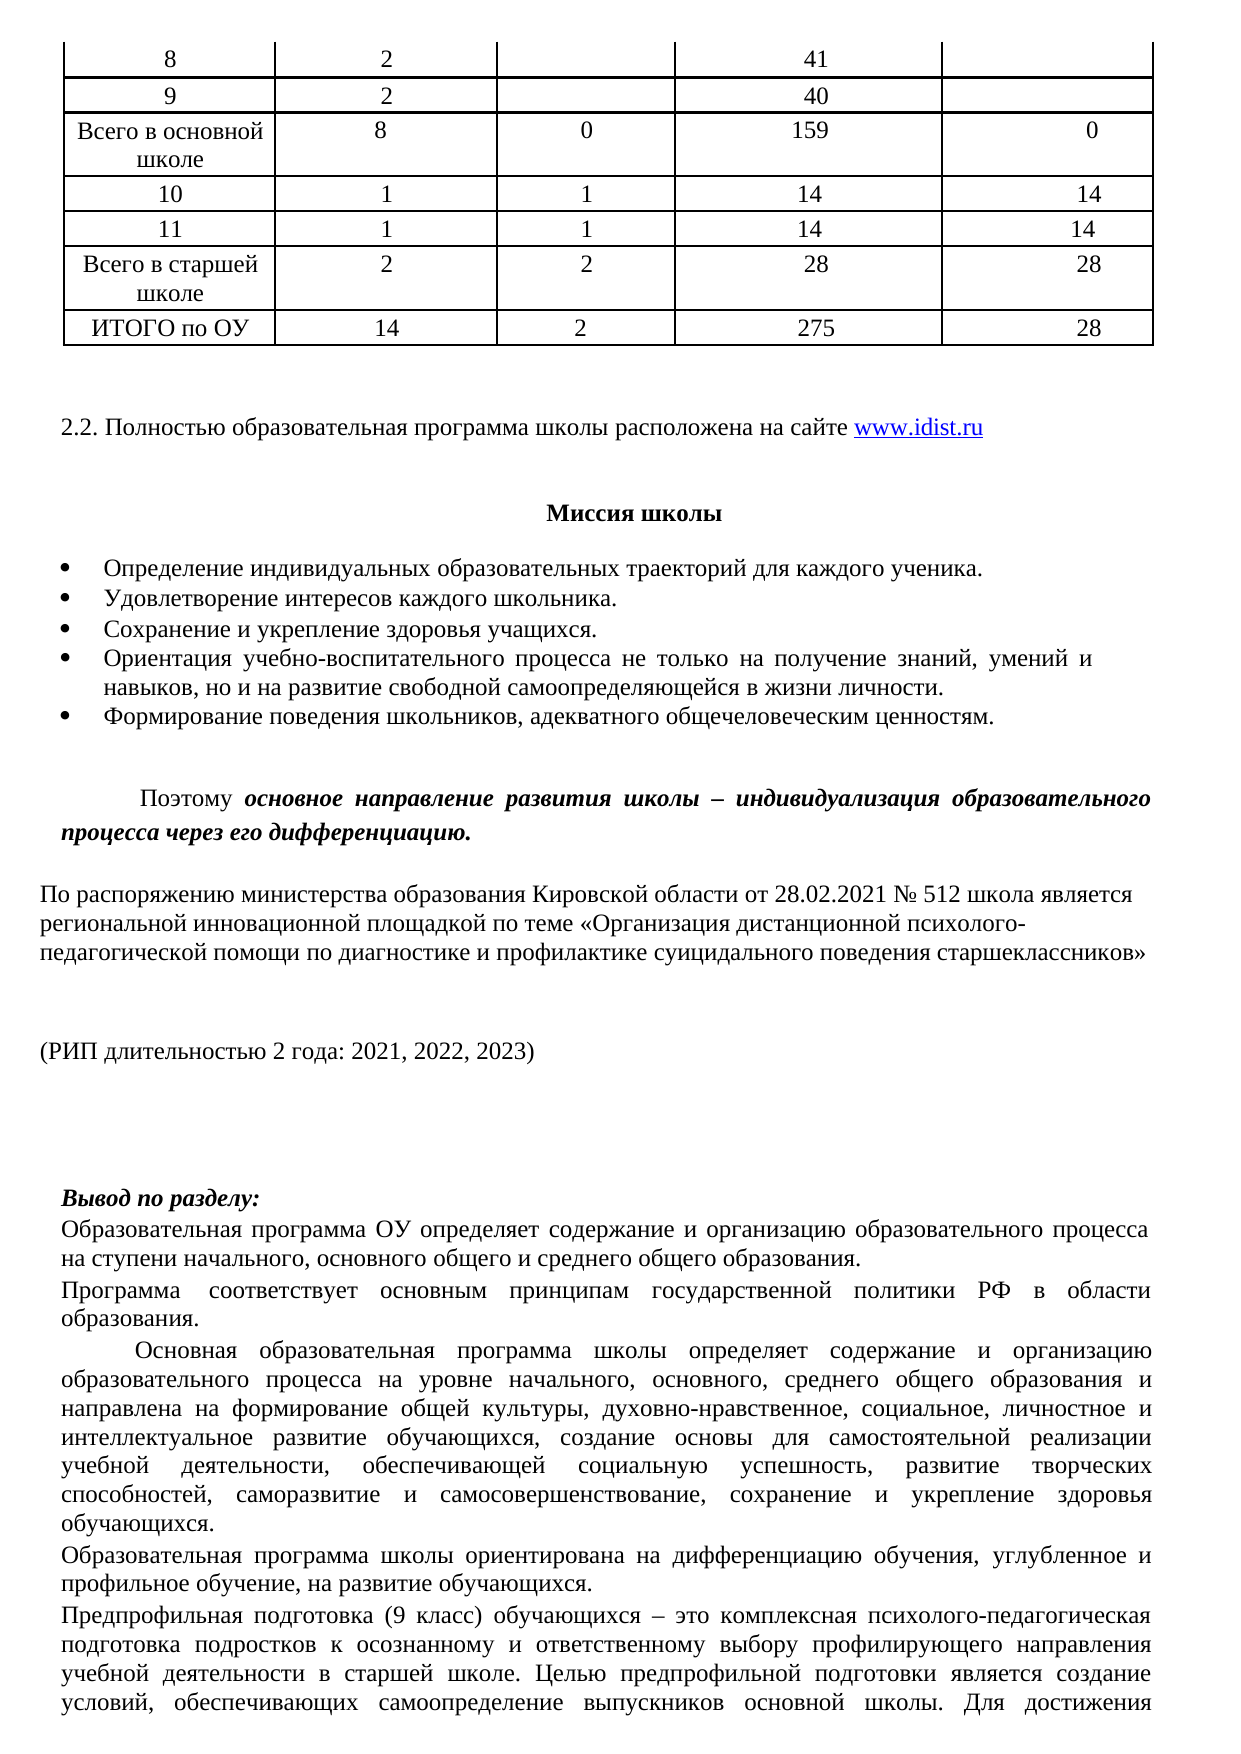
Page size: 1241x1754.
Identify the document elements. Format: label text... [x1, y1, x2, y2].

table_cell 0 [498, 114, 674, 175]
table_cell 1 [498, 177, 674, 210]
text Основная образовательная программа школы определяет содержание и организацию образовательного процесса на уровне начального, основного, среднего общего образования и направлена на формирование общей культуры, духовно-нравственное, социальное, личностное и интеллектуальное развитие обучающихся, создание основы для самостоятельной реализации учебной деятельности, обеспечивающей социальную успешность, развитие творческих способностей, саморазвитие и самосовершенствование, сохранение и укрепление здоровья обучающихся. [61, 1335, 1152, 1537]
text Образовательная программа школы ориентирована на дифференциацию обучения, углубленное и профильное обучение, на развитие обучающихся. [61, 1540, 1152, 1597]
list Полностью образовательная программа школы расположена на сайте www.idist.ru [61, 412, 1176, 441]
table_cell [498, 79, 674, 111]
subtitle Миссия школы [93, 498, 1176, 527]
subtitle Поэтому основное направление развития школы – индивидуализация образовательного процесса через его дифференциацию. [61, 783, 1152, 846]
list Сохранение и укрепление здоровья учащихся. [61, 613, 1176, 643]
list Ориентация учебно-воспитательного процесса не только на получение знаний, умений и навыков, но и на развитие свободной самоопределяющейся в жизни личности. [61, 643, 1151, 701]
table_cell 14 [676, 212, 941, 245]
table_cell 28 [943, 247, 1152, 309]
table_cell ИТОГО по ОУ [65, 311, 274, 344]
table_cell 275 [676, 311, 941, 344]
table_cell 2 [276, 247, 496, 309]
list Формирование поведения школьников, адекватного общечеловеческим ценностям. [61, 701, 1176, 730]
table_cell Всего в старшей школе [65, 247, 274, 309]
table_header 2 [276, 42, 496, 76]
table_cell 1 [276, 212, 496, 245]
table_cell 11 [65, 212, 274, 245]
list Определение индивидуальных образовательных траекторий для каждого ученика. [61, 552, 1176, 582]
table_cell 14 [676, 177, 941, 210]
table_cell 28 [943, 311, 1152, 344]
table_header 41 [676, 42, 941, 76]
table_cell 8 [276, 114, 496, 175]
table_cell 14 [276, 311, 496, 344]
text Образовательная программа ОУ определяет содержание и организацию образовательного процесса на ступени начального, основного общего и среднего общего образования. [61, 1214, 1152, 1272]
table_cell 28 [676, 247, 941, 309]
table_cell 10 [65, 177, 274, 210]
table_cell 2 [276, 79, 496, 111]
table_cell 14 [943, 212, 1152, 245]
subtitle Вывод по разделу: [61, 1183, 1176, 1211]
table_header [498, 42, 674, 76]
table_cell 2 [498, 247, 674, 309]
table_header 8 [65, 42, 274, 76]
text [61, 1600, 1152, 1715]
text По распоряжению министерства образования Кировской области от 28.02.2021 № 512 школа является региональной инновационной площадкой по теме «Организация дистанционной психолого-педагогической помощи по диагностике и профилактике суицидального поведения старшеклассников» (РИП длительностью 2 года: 2021, 2022, 2023) [39, 879, 1176, 1081]
table_cell Всего в основной школе [65, 114, 274, 175]
table_cell 159 [676, 114, 941, 175]
table_cell 1 [498, 212, 674, 245]
table_cell 1 [276, 177, 496, 210]
list Удовлетворение интересов каждого школьника. [61, 582, 1176, 613]
table_header [943, 42, 1152, 76]
table_cell 2 [498, 311, 674, 344]
text Программа соответствует основным принципам государственной политики РФ в области образования. [61, 1275, 1151, 1332]
table_cell 14 [943, 177, 1152, 210]
table_cell [943, 79, 1152, 111]
table_cell 40 [676, 79, 941, 111]
table_cell 9 [65, 79, 274, 111]
table_cell 0 [943, 114, 1152, 175]
